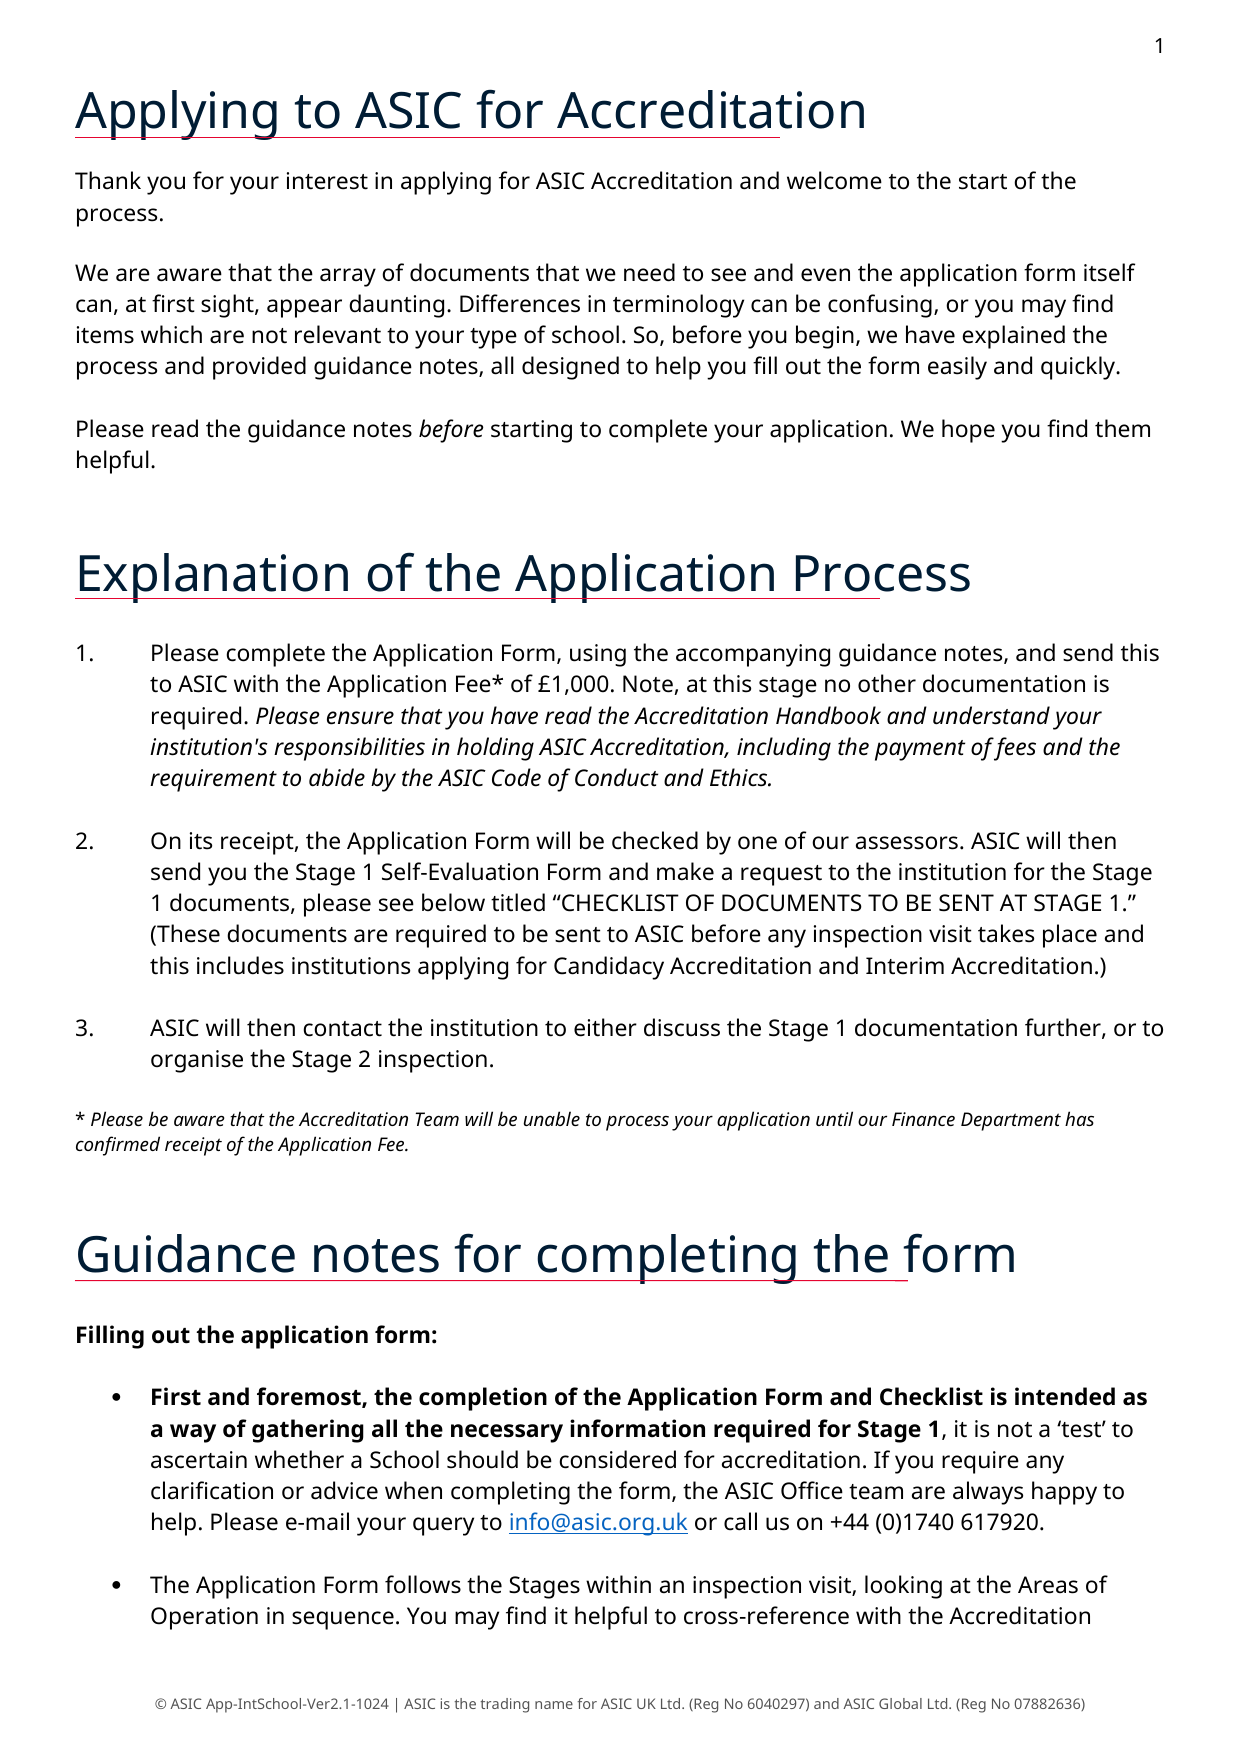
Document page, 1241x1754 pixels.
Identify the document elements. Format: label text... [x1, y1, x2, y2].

list First and foremost, the completion of the Application Form and Checklist is intended as a way of gathering all the necessary information required for Stage 1, it is not a ‘test’ to ascertain whether a School should be considered for accreditation. If you require any clarification or advice when completing the form, the ASIC Office team are always happy to help. Please e-mail your query to info@asic.org.uk or call us on +44 (0)1740 617920. [112, 1381, 1165, 1537]
list ASIC will then contact the institution to either discuss the Stage 1 documentation further, or to organise the Stage 2 inspection. [75, 1012, 1165, 1074]
list On its receipt, the Application Form will be checked by one of our assessors. ASIC will then send you the Stage 1 Self-Evaluation Form and make a request to the institution for the Stage 1 documents, please see below titled “CHECKLIST OF DOCUMENTS TO BE SENT AT STAGE 1.” (These documents are required to be sent to ASIC before any inspection visit takes place and this includes institutions applying for Candidacy Accreditation and Interim Accreditation.) [75, 824, 1165, 981]
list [112, 1569, 1165, 1631]
text We are aware that the array of documents that we need to see and even the application form itself can, at first sight, appear daunting. Differences in terminology can be confusing, or you may find items which are not relevant to your type of school. So, before you begin, we have explained the process and provided guidance notes, all designed to help you fill out the form easily and quickly. [75, 256, 1165, 381]
text Guidance notes for completing the form [75, 1219, 1165, 1287]
text Filling out the application form: [75, 1319, 1165, 1350]
list Please complete the Application Form, using the accompanying guidance notes, and send this to ASIC with the Application Fee* of £1,000. Note, at this stage no other documentation is required. Please ensure that you have read the Accreditation Handbook and understand your institution's responsibilities in holding ASIC Accreditation, including the payment of fees and the requirement to abide by the ASIC Code of Conduct and Ethics. [75, 637, 1165, 793]
text Applying to ASIC for Accreditation [75, 75, 1165, 143]
text Thank you for your interest in applying for ASIC Accreditation and welcome to the start of the process. [75, 165, 1165, 228]
text * Please be aware that the Accreditation Team will be unable to process your application until our Finance Department has confirmed receipt of the Application Fee. [75, 1106, 1165, 1157]
text Please read the guidance notes before starting to complete your application. We hope you find them helpful. [75, 413, 1165, 475]
text Explanation of the Application Process [75, 538, 1165, 606]
